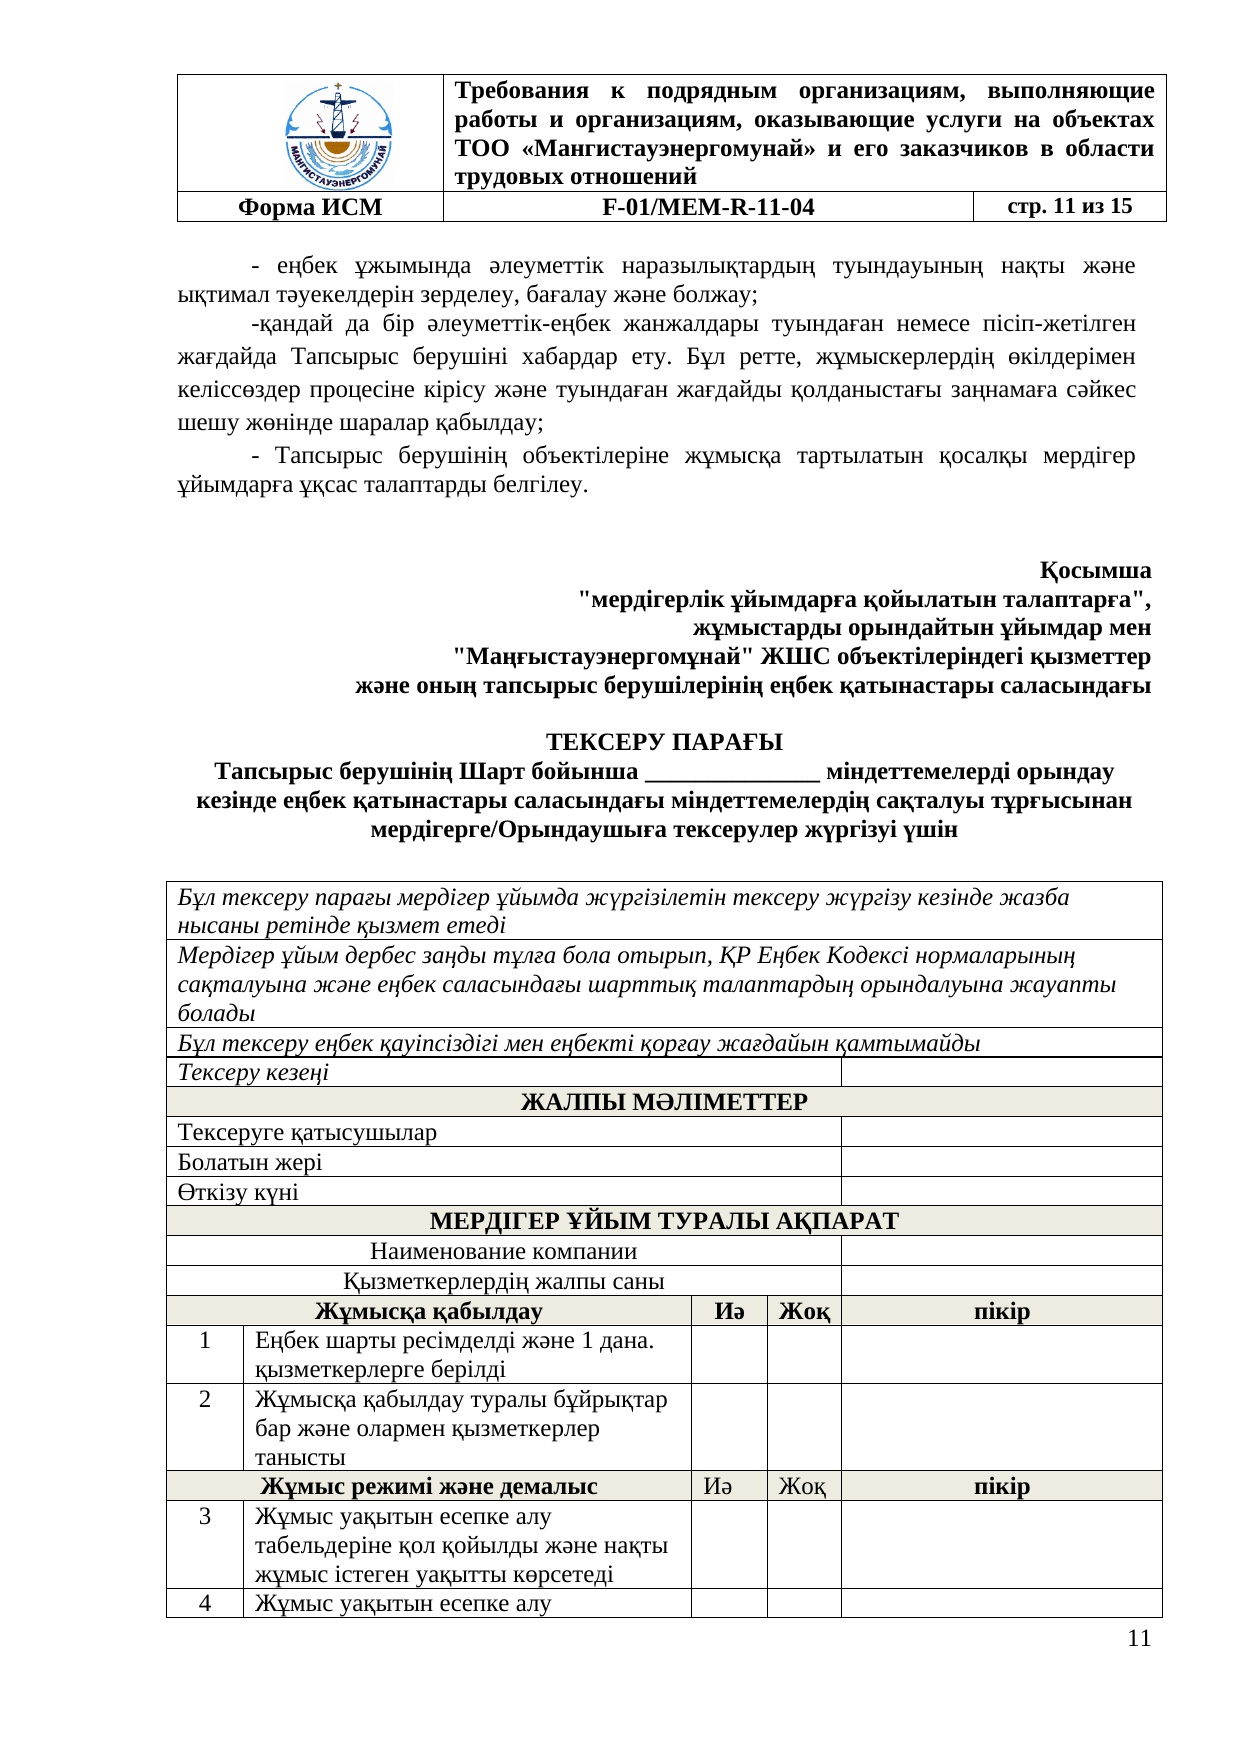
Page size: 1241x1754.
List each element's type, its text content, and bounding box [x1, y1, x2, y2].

table_cell [842, 1501, 1162, 1587]
text "мердігерлік ұйымдарға қойылатын талаптарға", [177, 584, 1152, 612]
table_cell [842, 1117, 1162, 1146]
table_cell Жұмыс режимі және демалыс [167, 1471, 691, 1500]
table_cell Жұмыс уақытын есепке алу табельдеріне сәйкес вахта кезеңдері 15 күннен аспайды [244, 1589, 691, 1617]
text ТЕКСЕРУ ПАРАҒЫ [177, 727, 1152, 756]
table_cell Мердігер ұйым дербес заңды тұлға бола отырып, ҚР Еңбек Кодексі нормаларының сақталуына және еңбек саласындағы шарттық талаптардың орындалуына жауапты болады [167, 940, 1162, 1027]
table_cell Еңбек шарты ресімделді және 1 дана. қызметкерлерге берілді [244, 1326, 691, 1383]
table_cell Болатын жері [167, 1147, 841, 1176]
table_cell Жоқ [768, 1296, 841, 1324]
table_cell Бұл тексеру еңбек қауіпсіздігі мен еңбекті қорғау жағдайын қамтымайды [167, 1028, 1162, 1056]
text "Маңғыстауэнергомұнай" ЖШС объектілеріндегі қызметтер [177, 641, 1152, 670]
table_cell пікір [842, 1296, 1162, 1324]
table_cell [768, 1589, 841, 1617]
table_cell [768, 1326, 841, 1383]
table_cell 3 [167, 1501, 243, 1587]
table_cell Иә [692, 1471, 767, 1500]
text Тапсырыс берушінің Шарт бойынша ______________ міндеттемелерді орындау кезінде еңбек қатынастары саласындағы міндеттемелердің сақталуы тұрғысынан мердігерге/Орындаушыға тексерулер жүргізуі үшін [177, 756, 1152, 842]
table_cell Жоқ [768, 1471, 841, 1500]
table_cell [692, 1501, 767, 1587]
table_cell Тексеруге қатысушылар [167, 1117, 841, 1146]
table_cell Иә [692, 1296, 767, 1324]
table_cell [842, 1326, 1162, 1383]
table_cell Қызметкерлердің жалпы саны [167, 1266, 841, 1295]
table_cell [768, 1501, 841, 1587]
table_header Бұл тексеру парағы мердігер ұйымда жүргізілетін тексеру жүргізу кезінде жазба нысаны ретінде қызмет етеді [167, 882, 1162, 939]
table_cell [692, 1589, 767, 1617]
table_cell 2 [167, 1384, 243, 1470]
table_cell [842, 1236, 1162, 1265]
table_cell [768, 1384, 841, 1470]
list - еңбек ұжымында әлеуметтік наразылықтардың туындауының нақты және ықтимал тәуекелдерін зерделеу, бағалау және болжау; [177, 250, 1137, 308]
text Қосымша [177, 555, 1152, 584]
table_cell [842, 1058, 1162, 1086]
list - Тапсырыс берушінің объектілеріне жұмысқа тартылатын қосалқы мердігер ұйымдарға ұқсас талаптарды белгілеу. [177, 440, 1137, 497]
table_cell Жұмысқа қабылдау [167, 1296, 691, 1324]
table_cell [842, 1384, 1162, 1470]
table_cell [692, 1384, 767, 1470]
table_cell Наименование компании [167, 1236, 841, 1265]
table_cell Өткізу күні [167, 1177, 841, 1205]
text және оның тапсырыс берушілерінің еңбек қатынастары саласындағы [177, 670, 1152, 699]
table_cell ЖАЛПЫ МӘЛІМЕТТЕР [167, 1087, 1162, 1116]
table_cell МЕРДІГЕР ҰЙЫМ ТУРАЛЫ АҚПАРАТ [167, 1206, 1162, 1235]
table_cell [842, 1589, 1162, 1617]
table_cell [842, 1177, 1162, 1205]
table_cell 1 [167, 1326, 243, 1383]
table_cell [842, 1266, 1162, 1295]
picture [284, 81, 393, 191]
table_cell пікір [842, 1471, 1162, 1500]
table_cell Жұмысқа қабылдау туралы бұйрықтар бар және олармен қызметкерлер танысты [244, 1384, 691, 1470]
table_cell Жұмыс уақытын есепке алу табельдеріне қол қойылды және нақты жұмыс істеген уақытты көрсетеді [244, 1501, 691, 1587]
list -қандай да бір әлеуметтік-еңбек жанжалдары туындаған немесе пісіп-жетілген жағдайда Тапсырыс берушіні хабардар ету. Бұл ретте, жұмыскерлердің өкілдерімен келіссөздер процесіне кірісу және туындаған жағдайды қолданыстағы заңнамаға сәйкес шешу жөнінде шаралар қабылдау; [177, 308, 1137, 436]
table_cell 4 [167, 1589, 243, 1617]
text жұмыстарды орындайтын ұйымдар мен [177, 612, 1152, 641]
table_cell [842, 1147, 1162, 1176]
table_cell Тексеру кезеңі [167, 1058, 841, 1086]
table_cell [692, 1326, 767, 1383]
